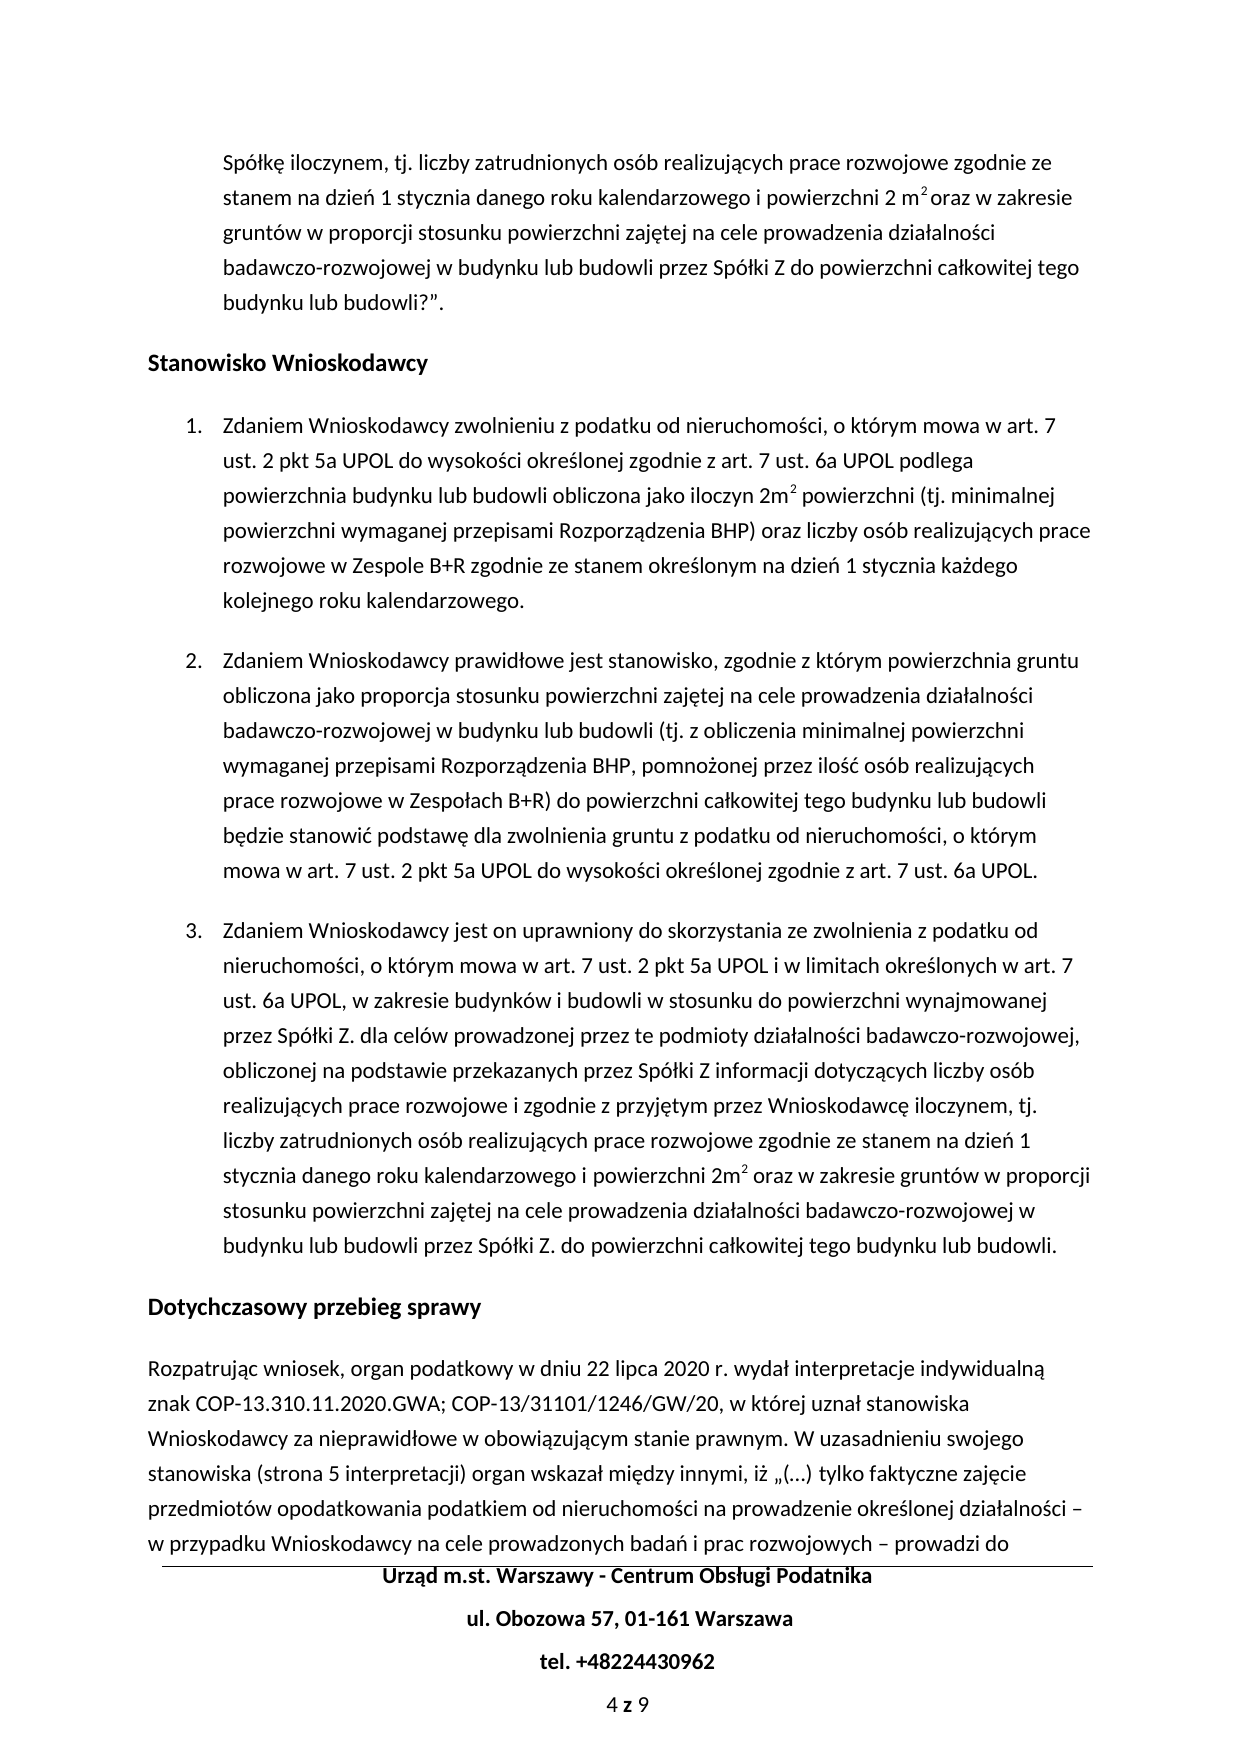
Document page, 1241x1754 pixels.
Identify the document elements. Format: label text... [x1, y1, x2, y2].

subtitle Dotychczasowy przebieg sprawy [148, 1291, 1093, 1321]
list Zdaniem Wnioskodawcy jest on uprawniony do skorzystania ze zwolnienia z podatku od nieruchomości, o którym mowa w art. 7 ust. 2 pkt 5a UPOL i w limitach określonych w art. 7 ust. 6a UPOL, w zakresie budynków i budowli w stosunku do powierzchni wynajmowanej przez Spółki Z. dla celów prowadzonej przez te podmioty działalności badawczo-rozwojowej, obliczonej na podstawie przekazanych przez Spółki Z informacji dotyczących liczby osób realizujących prace rozwojowe i zgodnie z przyjętym przez Wnioskodawcę iloczynem, tj. liczby zatrudnionych osób realizujących prace rozwojowe zgodnie ze stanem na dzień 1 stycznia danego roku kalendarzowego i powierzchni 2m2 oraz w zakresie gruntów w proporcji stosunku powierzchni zajętej na cele prowadzenia działalności badawczo-rozwojowej w budynku lub budowli przez Spółki Z. do powierzchni całkowitej tego budynku lub budowli. [185, 916, 1093, 1259]
subtitle Stanowisko Wnioskodawcy [148, 348, 1093, 378]
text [148, 1354, 1093, 1557]
list Zdaniem Wnioskodawcy prawidłowe jest stanowisko, zgodnie z którym powierzchnia gruntu obliczona jako proporcja stosunku powierzchni zajętej na cele prowadzenia działalności badawczo-rozwojowej w budynku lub budowli (tj. z obliczenia minimalnej powierzchni wymaganej przepisami Rozporządzenia BHP, pomnożonej przez ilość osób realizujących prace rozwojowe w Zespołach B+R) do powierzchni całkowitej tego budynku lub budowli będzie stanowić podstawę dla zwolnienia gruntu z podatku od nieruchomości, o którym mowa w art. 7 ust. 2 pkt 5a UPOL do wysokości określonej zgodnie z art. 7 ust. 6a UPOL. [185, 646, 1093, 884]
list Zdaniem Wnioskodawcy zwolnieniu z podatku od nieruchomości, o którym mowa w art. 7 ust. 2 pkt 5a UPOL do wysokości określonej zgodnie z art. 7 ust. 6a UPOL podlega powierzchnia budynku lub budowli obliczona jako iloczyn 2m2 powierzchni (tj. minimalnej powierzchni wymaganej przepisami Rozporządzenia BHP) oraz liczby osób realizujących prace rozwojowe w Zespole B+R zgodnie ze stanem określonym na dzień 1 stycznia każdego kolejnego roku kalendarzowego. [185, 411, 1093, 614]
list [185, 148, 1093, 316]
